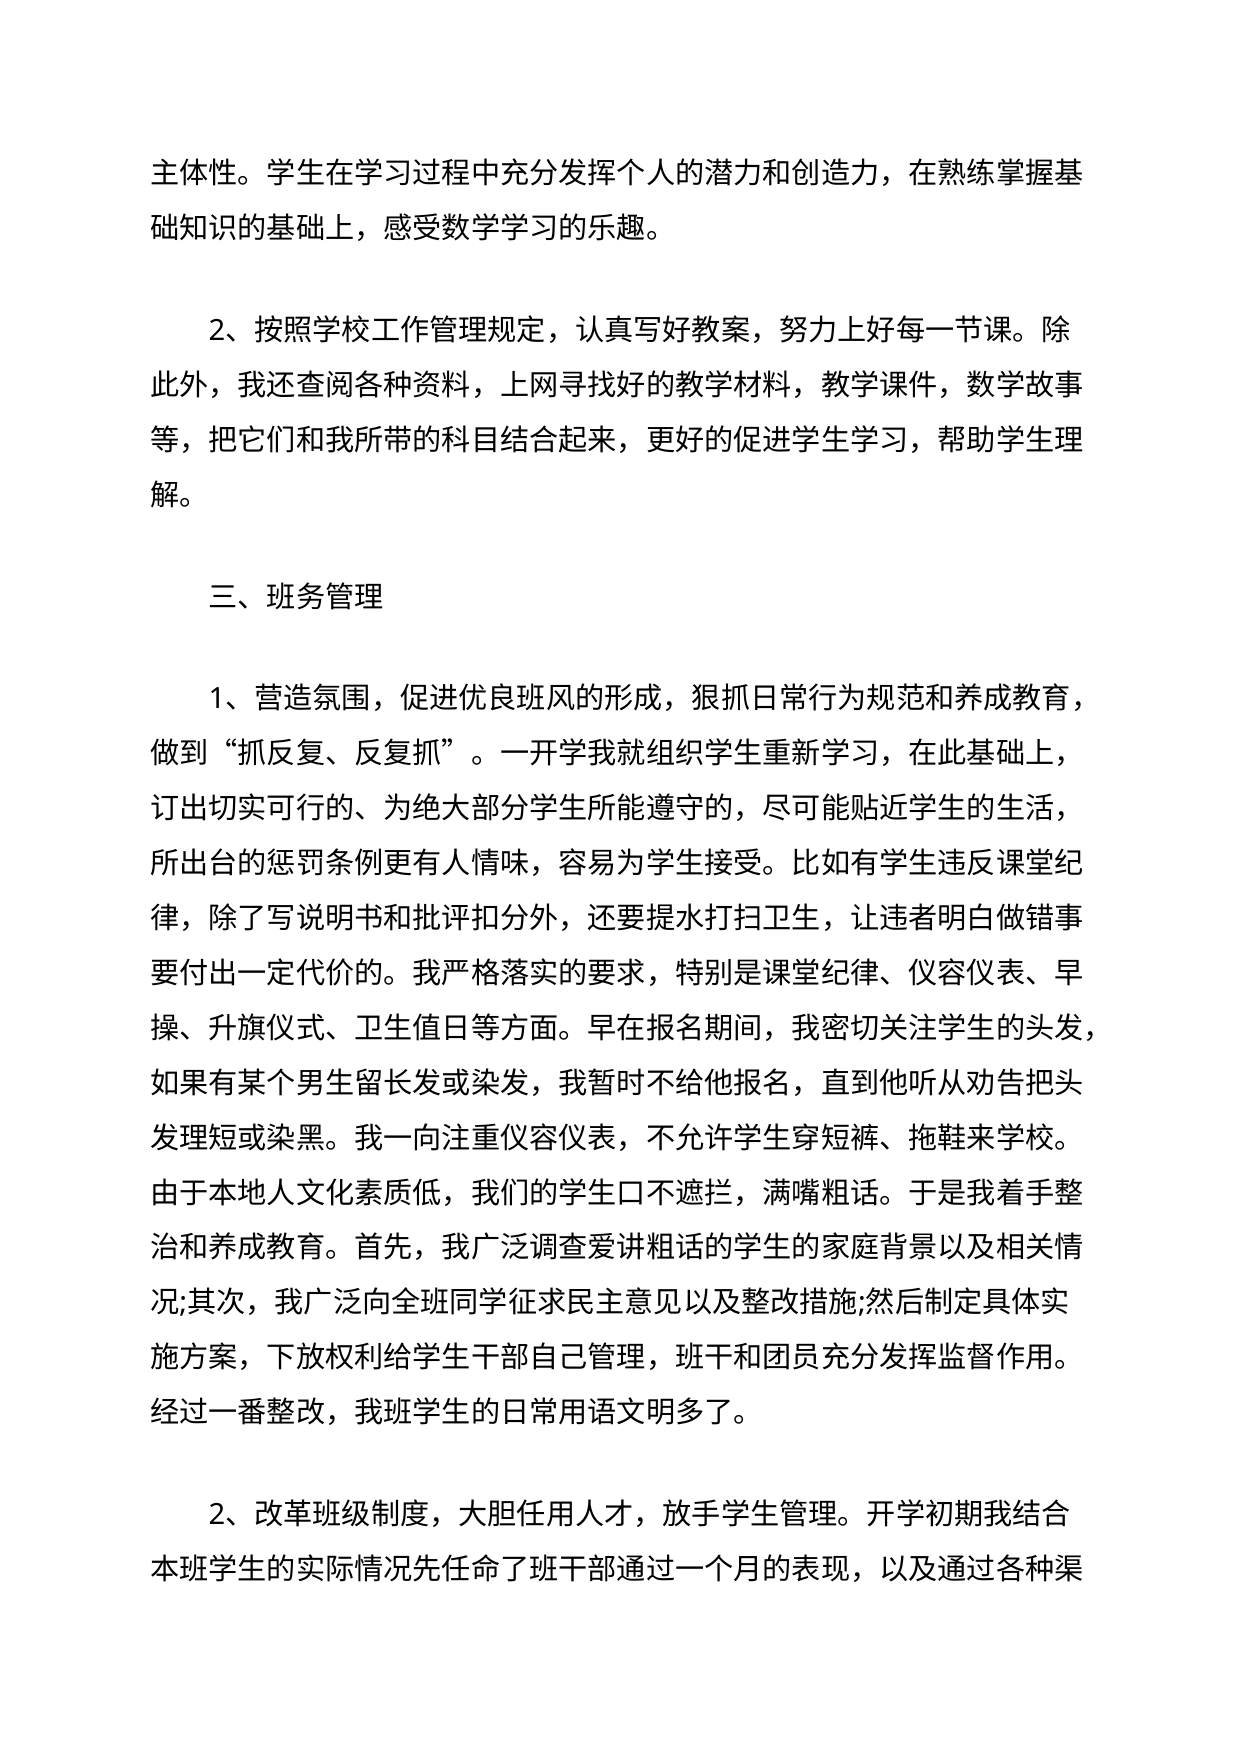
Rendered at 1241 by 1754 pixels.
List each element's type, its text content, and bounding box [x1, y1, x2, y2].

text 三、班务管理 [150, 573, 1090, 616]
text 2、按照学校工作管理规定，认真写好教案，努力上好每一节课。除此外，我还查阅各种资料，上网寻找好的教学材料，教学课件，数学故事等，把它们和我所带的科目结合起来，更好的促进学生学习，帮助学生理解。 [150, 307, 1090, 514]
text 1、营造氛围，促进优良班风的形成，狠抓日常行为规范和养成教育，做到“抓反复、反复抓”。一开学我就组织学生重新学习，在此基础上，订出切实可行的、为绝大部分学生所能遵守的，尽可能贴近学生的生活，所出台的惩罚条例更有人情味，容易为学生接受。比如有学生违反课堂纪律，除了写说明书和批评扣分外，还要提水打扫卫生，让违者明白做错事要付出一定代价的。我严格落实的要求，特别是课堂纪律、仪容仪表、早操、升旗仪式、卫生值日等方面。早在报名期间，我密切关注学生的头发，如果有某个男生留长发或染发，我暂时不给他报名，直到他听从劝告把头发理短或染黑。我一向注重仪容仪表，不允许学生穿短裤、拖鞋来学校。由于本地人文化素质低，我们的学生口不遮拦，满嘴粗话。于是我着手整治和养成教育。首先，我广泛调查爱讲粗话的学生的家庭背景以及相关情况;其次，我广泛向全班同学征求民主意见以及整改措施;然后制定具体实施方案，下放权利给学生干部自己管理，班干和团员充分发挥监督作用。经过一番整改，我班学生的日常用语文明多了。 [150, 675, 1090, 1431]
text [150, 1491, 1090, 1588]
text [150, 150, 1090, 247]
